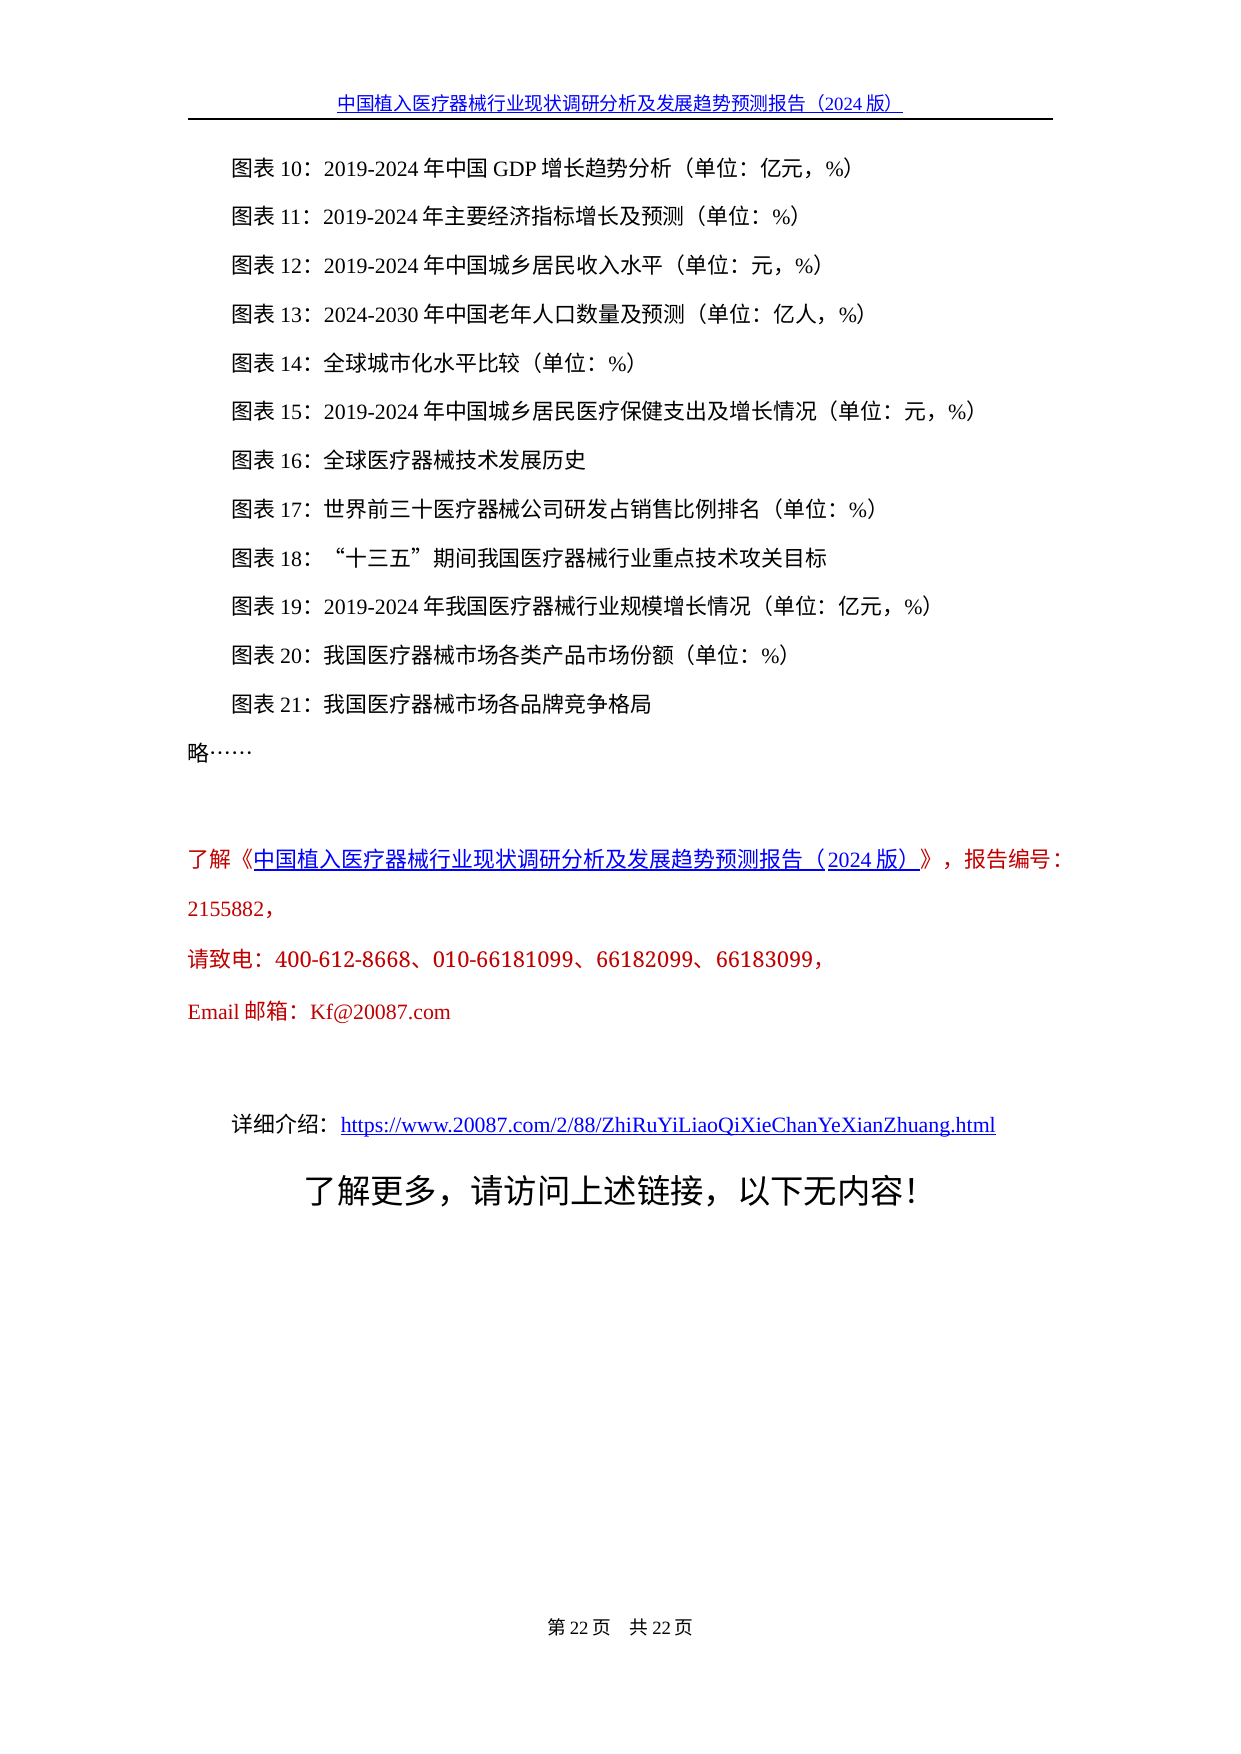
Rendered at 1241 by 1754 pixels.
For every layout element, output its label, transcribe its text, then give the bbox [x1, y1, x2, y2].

text 了解《中国植入医疗器械行业现状调研分析及发展趋势预测报告（2024版）》，报告编号：2155882， [187, 842, 1053, 923]
text Email邮箱：Kf@20087.com [187, 993, 1053, 1026]
text 详细介绍：https://www.20087.com/2/88/ZhiRuYiLiaoQiXieChanYeXianZhuang.html [187, 1106, 1053, 1139]
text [187, 150, 1053, 768]
title 了解更多，请访问上述链接，以下无内容！ [187, 1156, 1053, 1221]
text 请致电：400-612-8668、010-66181099、66182099、66183099， [187, 942, 1053, 974]
